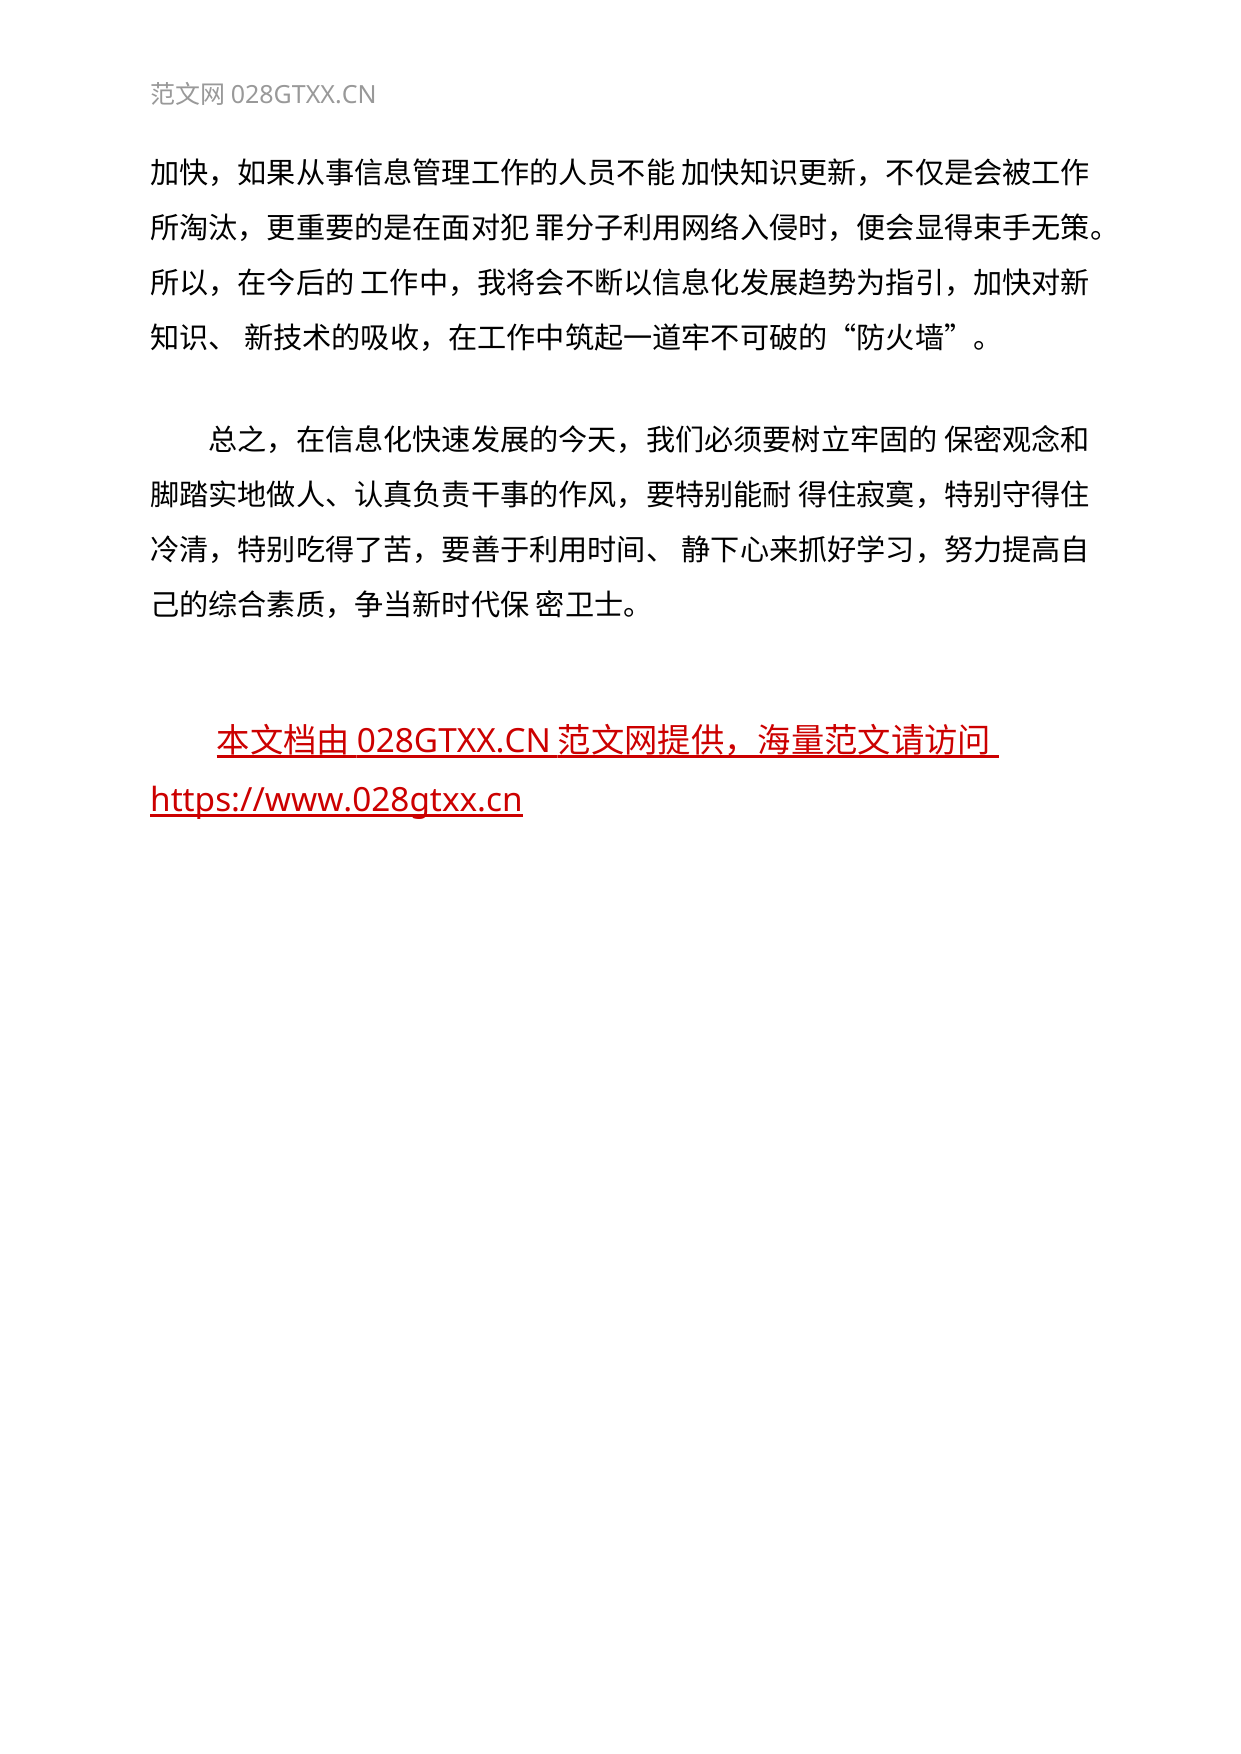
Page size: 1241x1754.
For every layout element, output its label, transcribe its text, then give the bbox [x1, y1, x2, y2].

text 本文档由028GTXX.CN范文网提供，海量范文请访问 https://www.028gtxx.cn [150, 714, 1090, 822]
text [150, 150, 1090, 357]
text 总之，在信息化快速发展的今天，我们必须要树立牢固的 保密观念和脚踏实地做人、认真负责干事的作风，要特别能耐 得住寂寞，特别守得住冷清，特别吃得了苦，要善于利用时间、 静下心来抓好学习，努力提高自己的综合素质，争当新时代保 密卫士。 [150, 416, 1090, 623]
